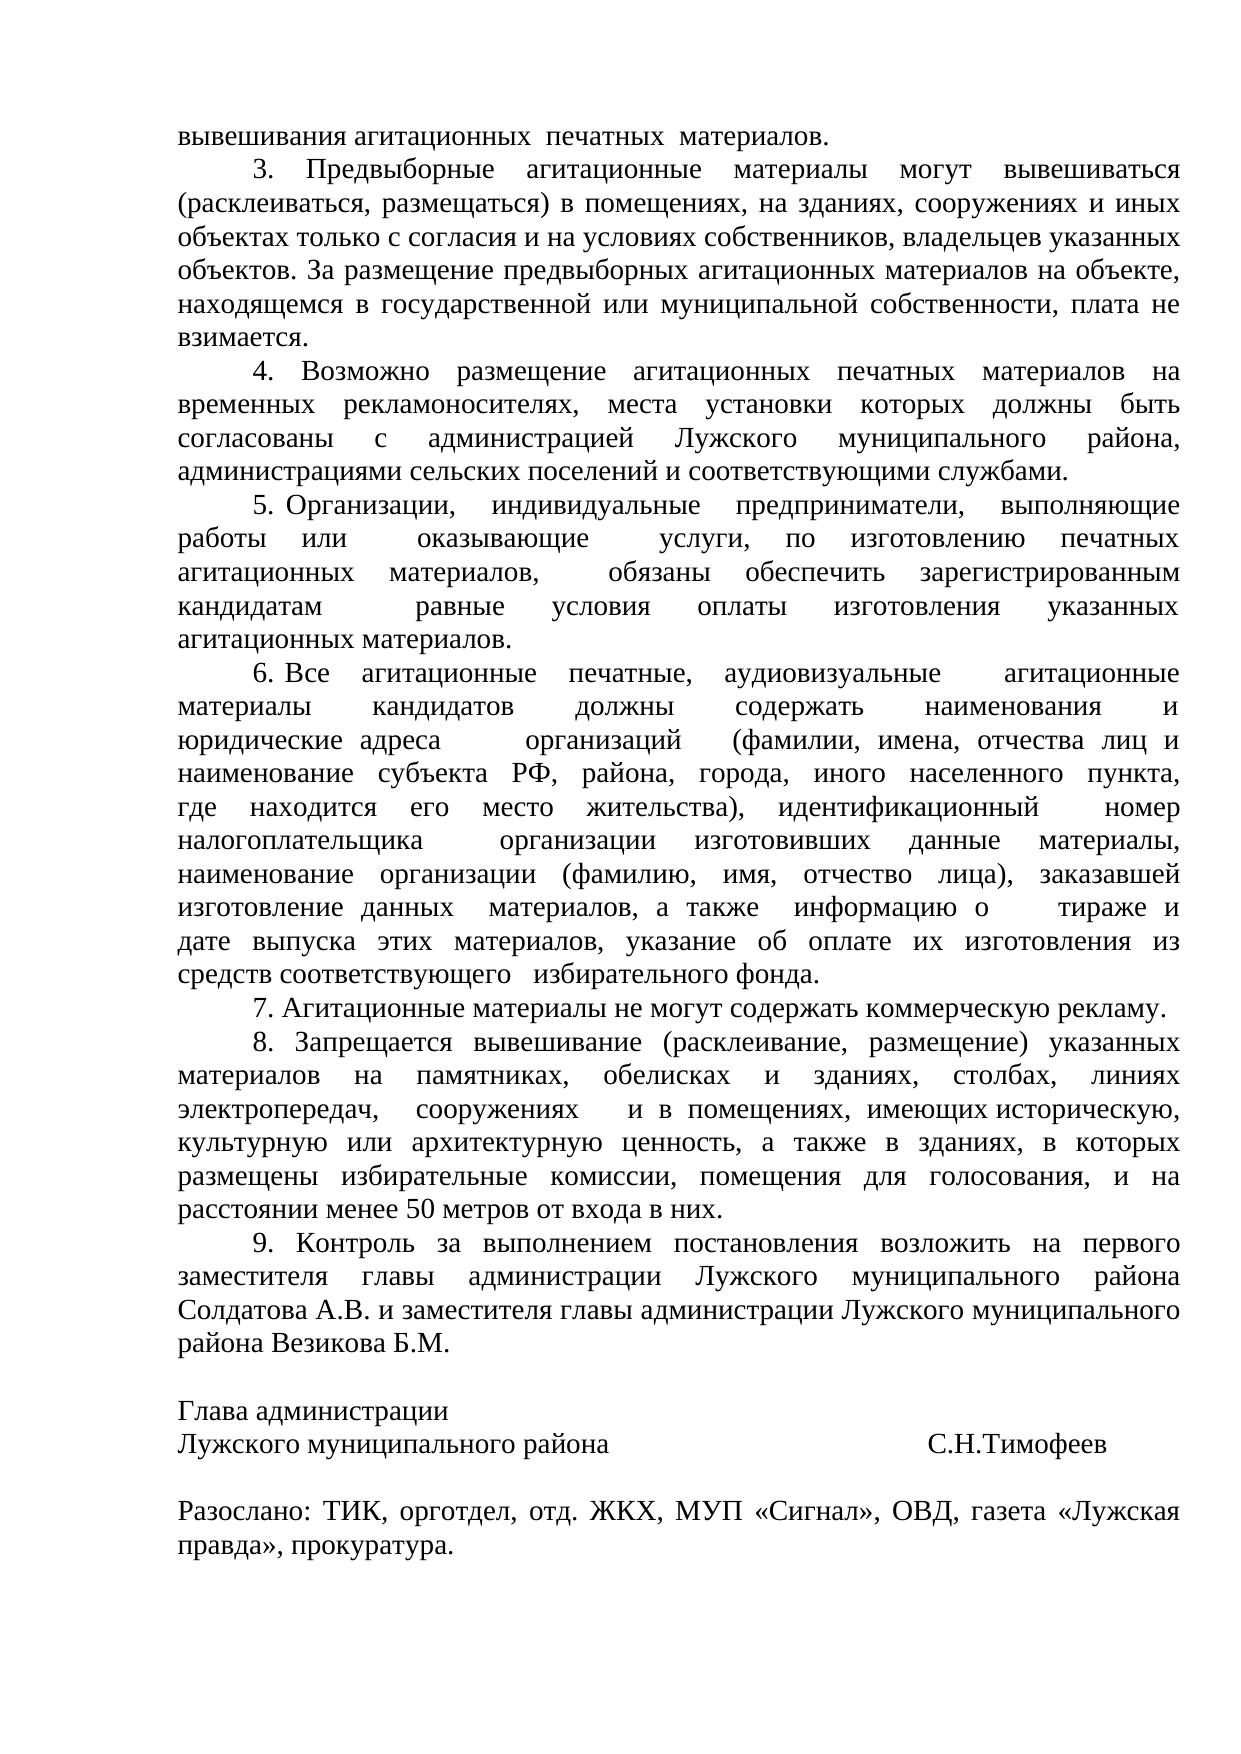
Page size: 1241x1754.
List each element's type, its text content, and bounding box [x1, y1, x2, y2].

text 8. Запрещается вывешивание (расклеивание, размещение) указанных материалов на памятниках, обелисках и зданиях, столбах, линиях электропередач, сооружениях и в помещениях, имеющих историческую, культурную или архитектурную ценность, а также в зданиях, в которых размещены избирательные комиссии, помещения для голосования, и на расстоянии менее 50 метров от входа в них. [177, 1024, 1181, 1225]
text 7. Агитационные материалы не могут содержать коммерческую рекламу. [177, 990, 1181, 1024]
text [177, 118, 1181, 152]
text Глава администрации [177, 1393, 1181, 1426]
text 4. Возможно размещение агитационных печатных материалов на временных рекламоносителях, места установки которых должны быть согласованы с администрацией Лужского муниципального района, администрациями сельских поселений и соответствующими службами. [177, 353, 1181, 487]
text 3. Предвыборные агитационные материалы могут вывешиваться (расклеиваться, размещаться) в помещениях, на зданиях, сооружениях и иных объектах только с согласия и на условиях собственников, владельцев указанных объектов. За размещение предвыборных агитационных материалов на объекте, находящемся в государственной или муниципальной собственности, плата не взимается. [177, 152, 1181, 353]
text 5. Организации, индивидуальные предприниматели, выполняющие работы или оказывающие услуги, по изготовлению печатных агитационных материалов, обязаны обеспечить зарегистрированным кандидатам равные условия оплаты изготовления указанных агитационных материалов. [177, 487, 1181, 655]
text 9. Контроль за выполнением постановления возложить на первого заместителя главы администрации Лужского муниципального района Солдатова А.В. и заместителя главы администрации Лужского муниципального района Везикова Б.М. [177, 1225, 1181, 1359]
text Лужского муниципального района С.Н.Тимофеев [177, 1426, 1181, 1460]
text 6. Все агитационные печатные, аудиовизуальные агитационные материалы кандидатов должны содержать наименования и юридические адреса организаций (фамилии, имена, отчества лиц и наименование субъекта РФ, района, города, иного населенного пункта, где находится его место жительства), идентификационный номер налогоплательщика организации изготовивших данные материалы, наименование организации (фамилию, имя, отчество лица), заказавшей изготовление данных материалов, а также информацию о тираже и дате выпуска этих материалов, указание об оплате их изготовления из средств соответствующего избирательного фонда. [177, 655, 1181, 990]
text Разослано: ТИК, орготдел, отд. ЖКХ, МУП «Сигнал», ОВД, газета «Лужская правда», прокуратура. [177, 1493, 1181, 1560]
